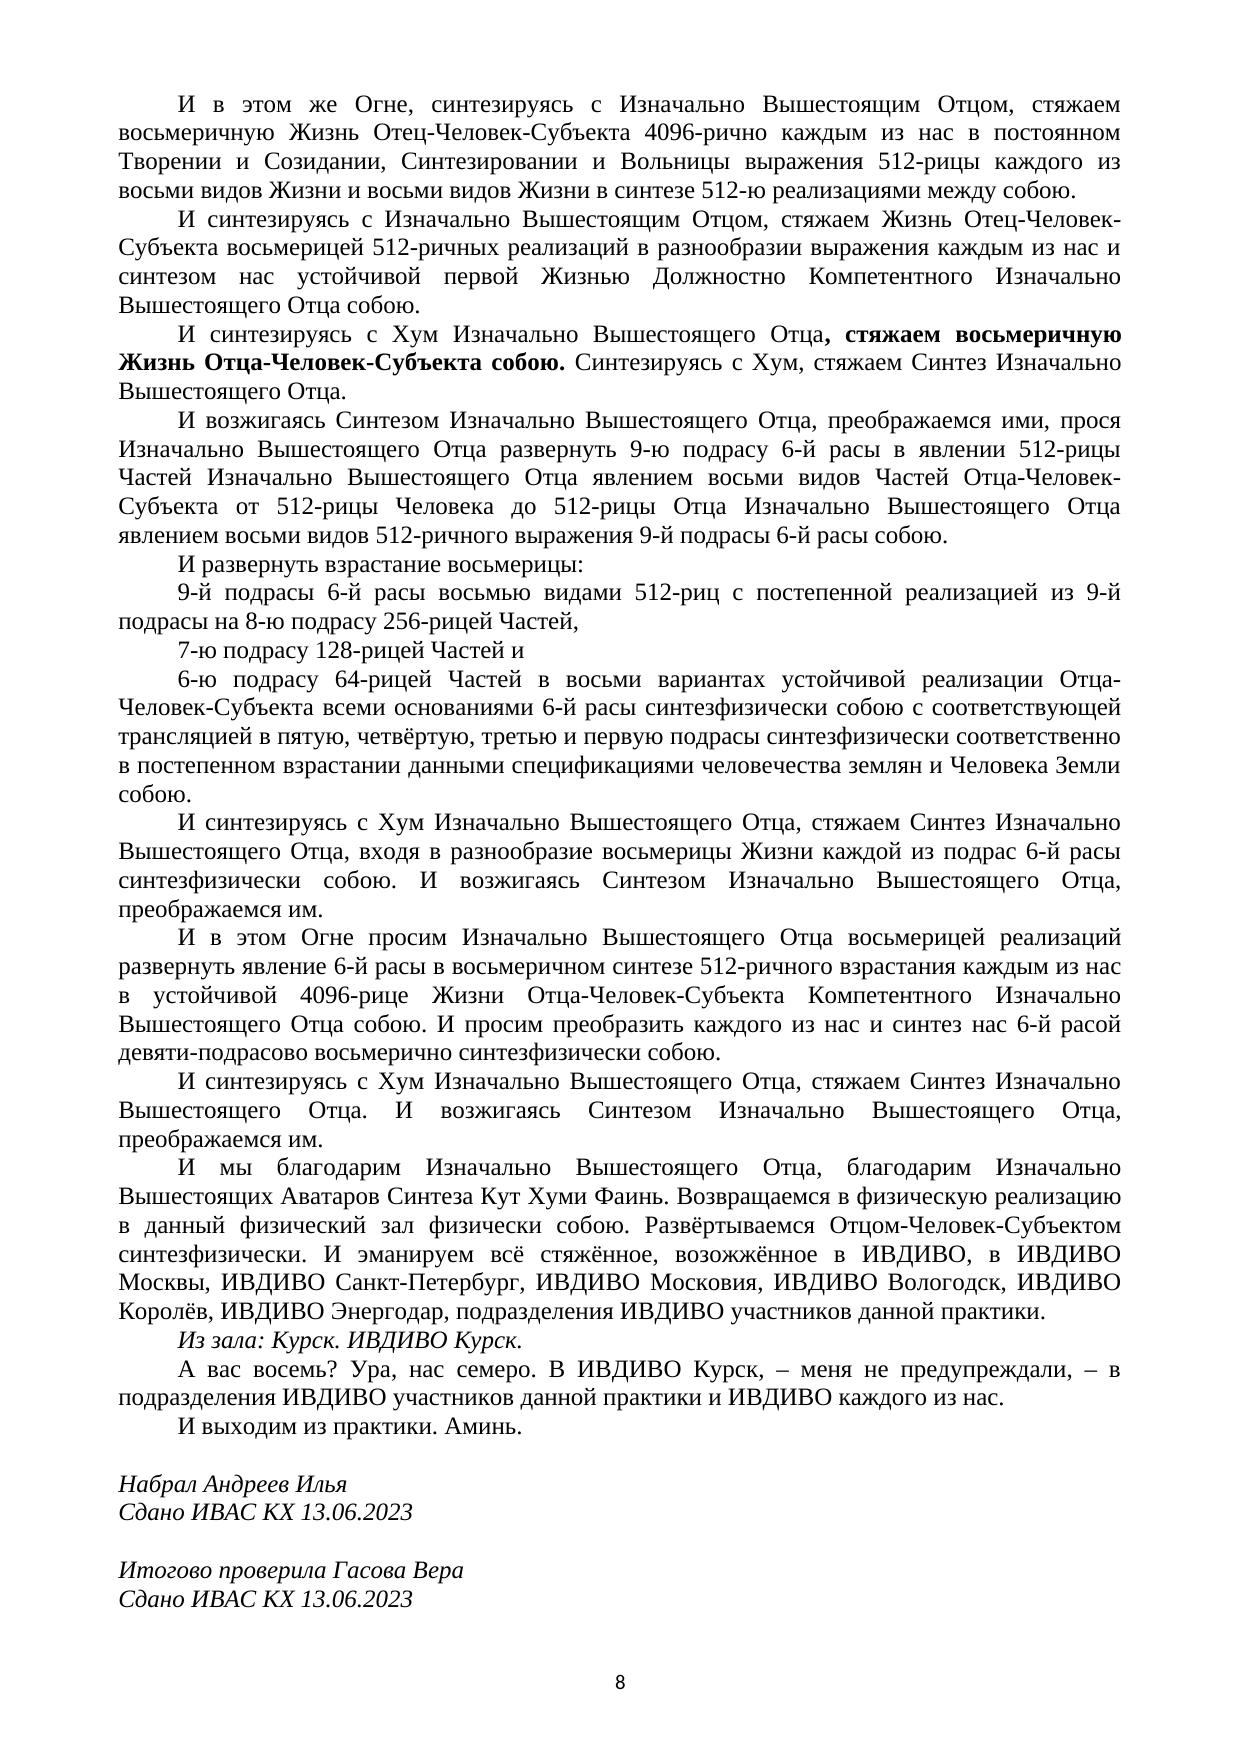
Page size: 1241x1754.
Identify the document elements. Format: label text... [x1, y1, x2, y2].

text Сдано ИВАС КХ 13.06.2023 [118, 1497, 1122, 1526]
text Сдано ИВАС КХ 13.06.2023 [118, 1584, 1122, 1612]
text Из зала: Курск. ИВДИВО Курск. [118, 1325, 1122, 1354]
text Набрал Андреев Илья [118, 1469, 1122, 1497]
text И синтезируясь с Хум Изначально Вышестоящего Отца, стяжаем восьмеричную Жизнь Отца-Человек-Субъекта собою. Синтезируясь с Хум, стяжаем Синтез Изначально Вышестоящего Отца. [118, 319, 1122, 405]
text И выходим из практики. Аминь. [118, 1411, 1122, 1440]
text 9-й подрасы 6-й расы восьмью видами 512-риц с постепенной реализацией из 9-й подрасы на 8-ю подрасу 256-рицей Частей, [118, 577, 1122, 635]
text И синтезируясь с Хум Изначально Вышестоящего Отца, стяжаем Синтез Изначально Вышестоящего Отца. И возжигаясь Синтезом Изначально Вышестоящего Отца, преображаемся им. [118, 1066, 1122, 1152]
text И в этом же Огне, синтезируясь с Изначально Вышестоящим Отцом, стяжаем восьмеричную Жизнь Отец-Человек-Субъекта 4096-рично каждым из нас в постоянном Творении и Созидании, Синтезировании и Вольницы выражения 512-рицы каждого из восьми видов Жизни и восьми видов Жизни в синтезе 512-ю реализациями между собою. [118, 89, 1122, 204]
text И возжигаясь Синтезом Изначально Вышестоящего Отца, преображаемся ими, прося Изначально Вышестоящего Отца развернуть 9-ю подрасу 6-й расы в явлении 512-рицы Частей Изначально Вышестоящего Отца явлением восьми видов Частей Отца-Человек-Субъекта от 512-рицы Человека до 512-рицы Отца Изначально Вышестоящего Отца явлением восьми видов 512-ричного выражения 9-й подрасы 6-й расы собою. [118, 405, 1122, 549]
text А вас восемь? Ура, нас семеро. В ИВДИВО Курск, – меня не предупреждали, – в подразделения ИВДИВО участников данной практики и ИВДИВО каждого из нас. [118, 1354, 1122, 1411]
text И в этом Огне просим Изначально Вышестоящего Отца восьмерицей реализаций развернуть явление 6-й расы в восьмеричном синтезе 512-ричного взрастания каждым из нас в устойчивой 4096-рице Жизни Отца-Человек-Субъекта Компетентного Изначально Вышестоящего Отца собою. И просим преобразить каждого из нас и синтез нас 6-й расой девяти-подрасово восьмерично синтезфизически собою. [118, 922, 1122, 1066]
text 7-ю подрасу 128-рицей Частей и [118, 635, 1122, 664]
text И синтезируясь с Хум Изначально Вышестоящего Отца, стяжаем Синтез Изначально Вышестоящего Отца, входя в разнообразие восьмерицы Жизни каждой из подрас 6-й расы синтезфизически собою. И возжигаясь Синтезом Изначально Вышестоящего Отца, преображаемся им. [118, 807, 1122, 922]
text И синтезируясь с Изначально Вышестоящим Отцом, стяжаем Жизнь Отец-Человек-Субъекта восьмерицей 512-ричных реализаций в разнообразии выражения каждым из нас и синтезом нас устойчивой первой Жизнью Должностно Компетентного Изначально Вышестоящего Отца собою. [118, 204, 1122, 319]
text И мы благодарим Изначально Вышестоящего Отца, благодарим Изначально Вышестоящих Аватаров Синтеза Кут Хуми Фаинь. Возвращаемся в физическую реализацию в данный физический зал физически собою. Развёртываемся Отцом-Человек-Субъектом синтезфизически. И эманируем всё стяжённое, возожжённое в ИВДИВО, в ИВДИВО Москвы, ИВДИВО Санкт-Петербург, ИВДИВО Московия, ИВДИВО Вологодск, ИВДИВО Королёв, ИВДИВО Энергодар, подразделения ИВДИВО участников данной практики. [118, 1152, 1122, 1325]
text Итогово проверила Гасова Вера [118, 1555, 1122, 1584]
text 6-ю подрасу 64-рицей Частей в восьми вариантах устойчивой реализации Отца-Человек-Субъекта всеми основаниями 6-й расы синтезфизически собою с соответствующей трансляцией в пятую, четвёртую, третью и первую подрасы синтезфизически соответственно в постепенном взрастании данными спецификациями человечества землян и Человека Земли собою. [118, 664, 1122, 807]
text И развернуть взрастание восьмерицы: [118, 549, 1122, 577]
